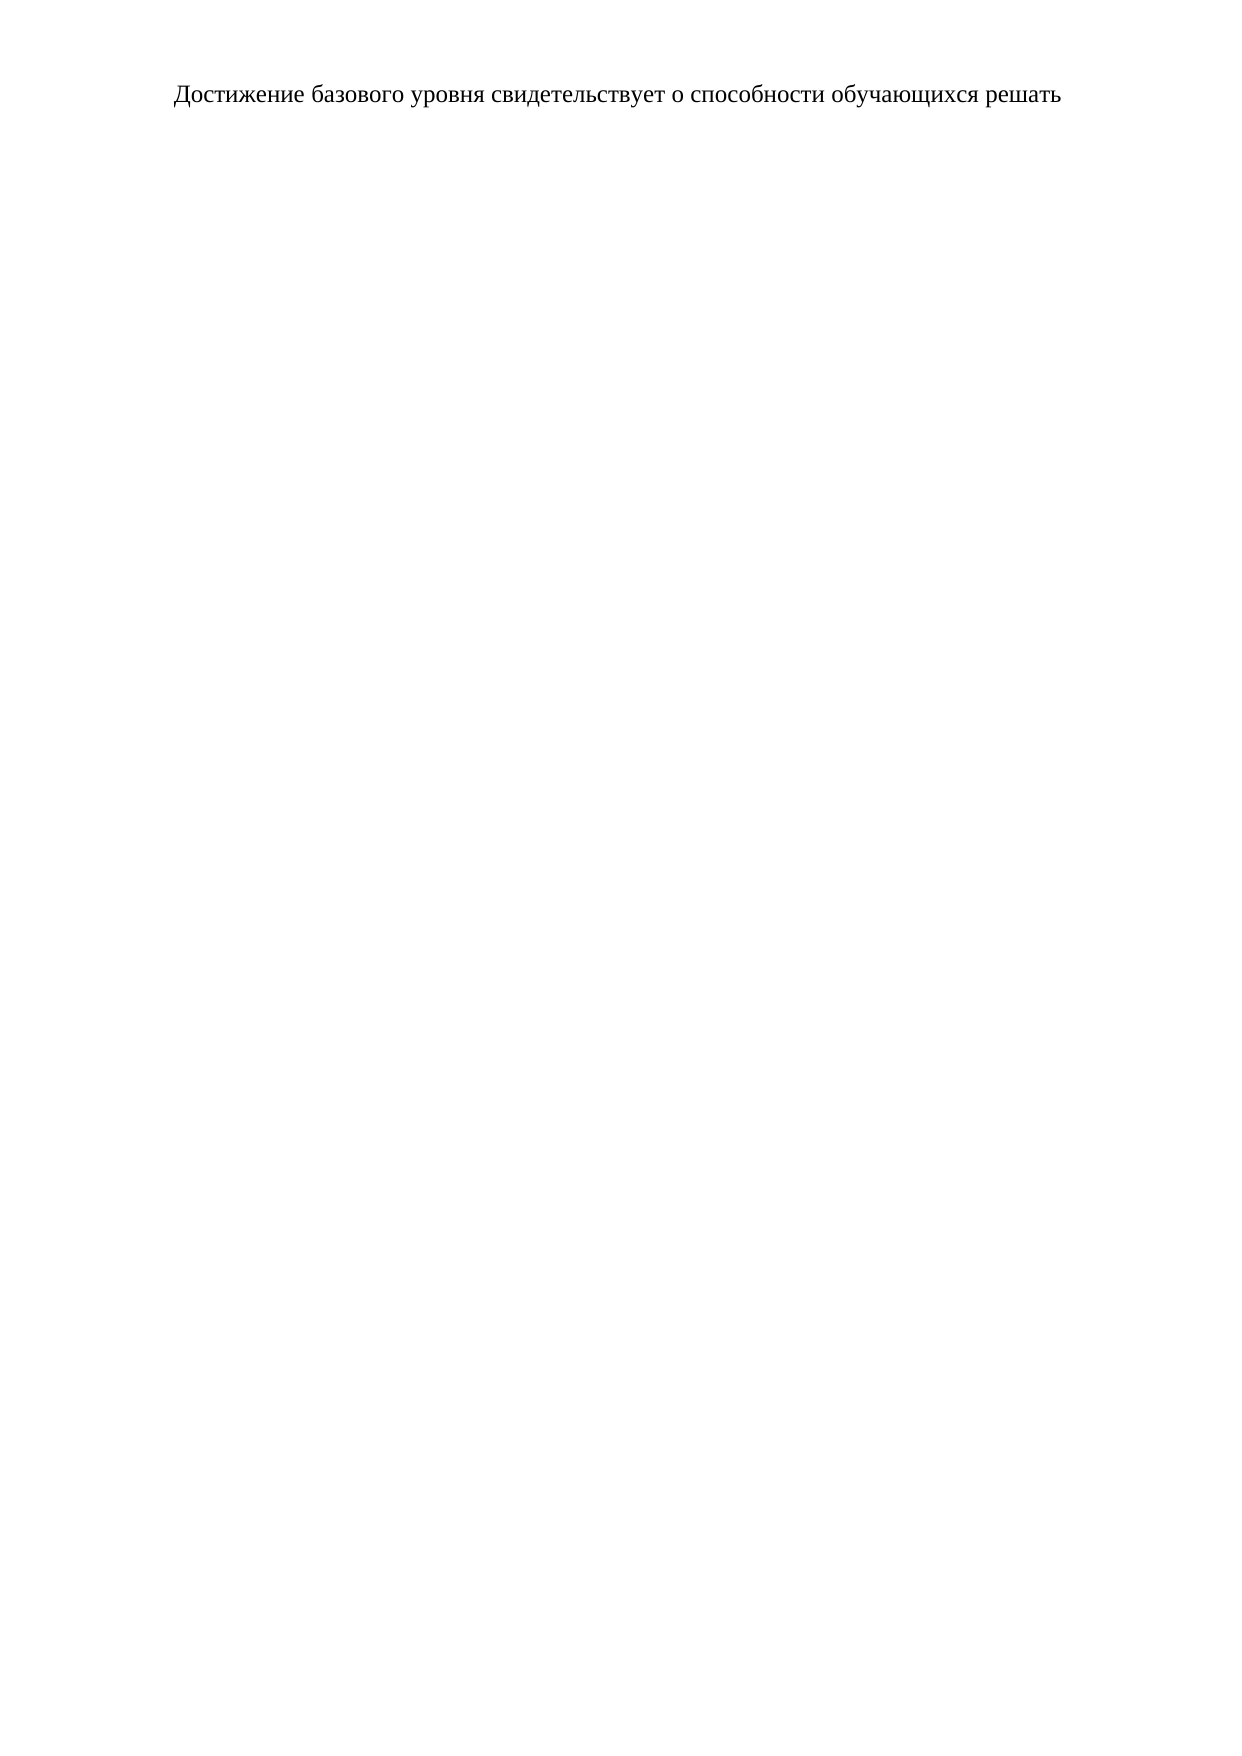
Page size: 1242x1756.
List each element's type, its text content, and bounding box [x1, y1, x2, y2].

text Достижение базового уровня свидетельствует о способности обучающихся решать [173, 79, 1208, 108]
